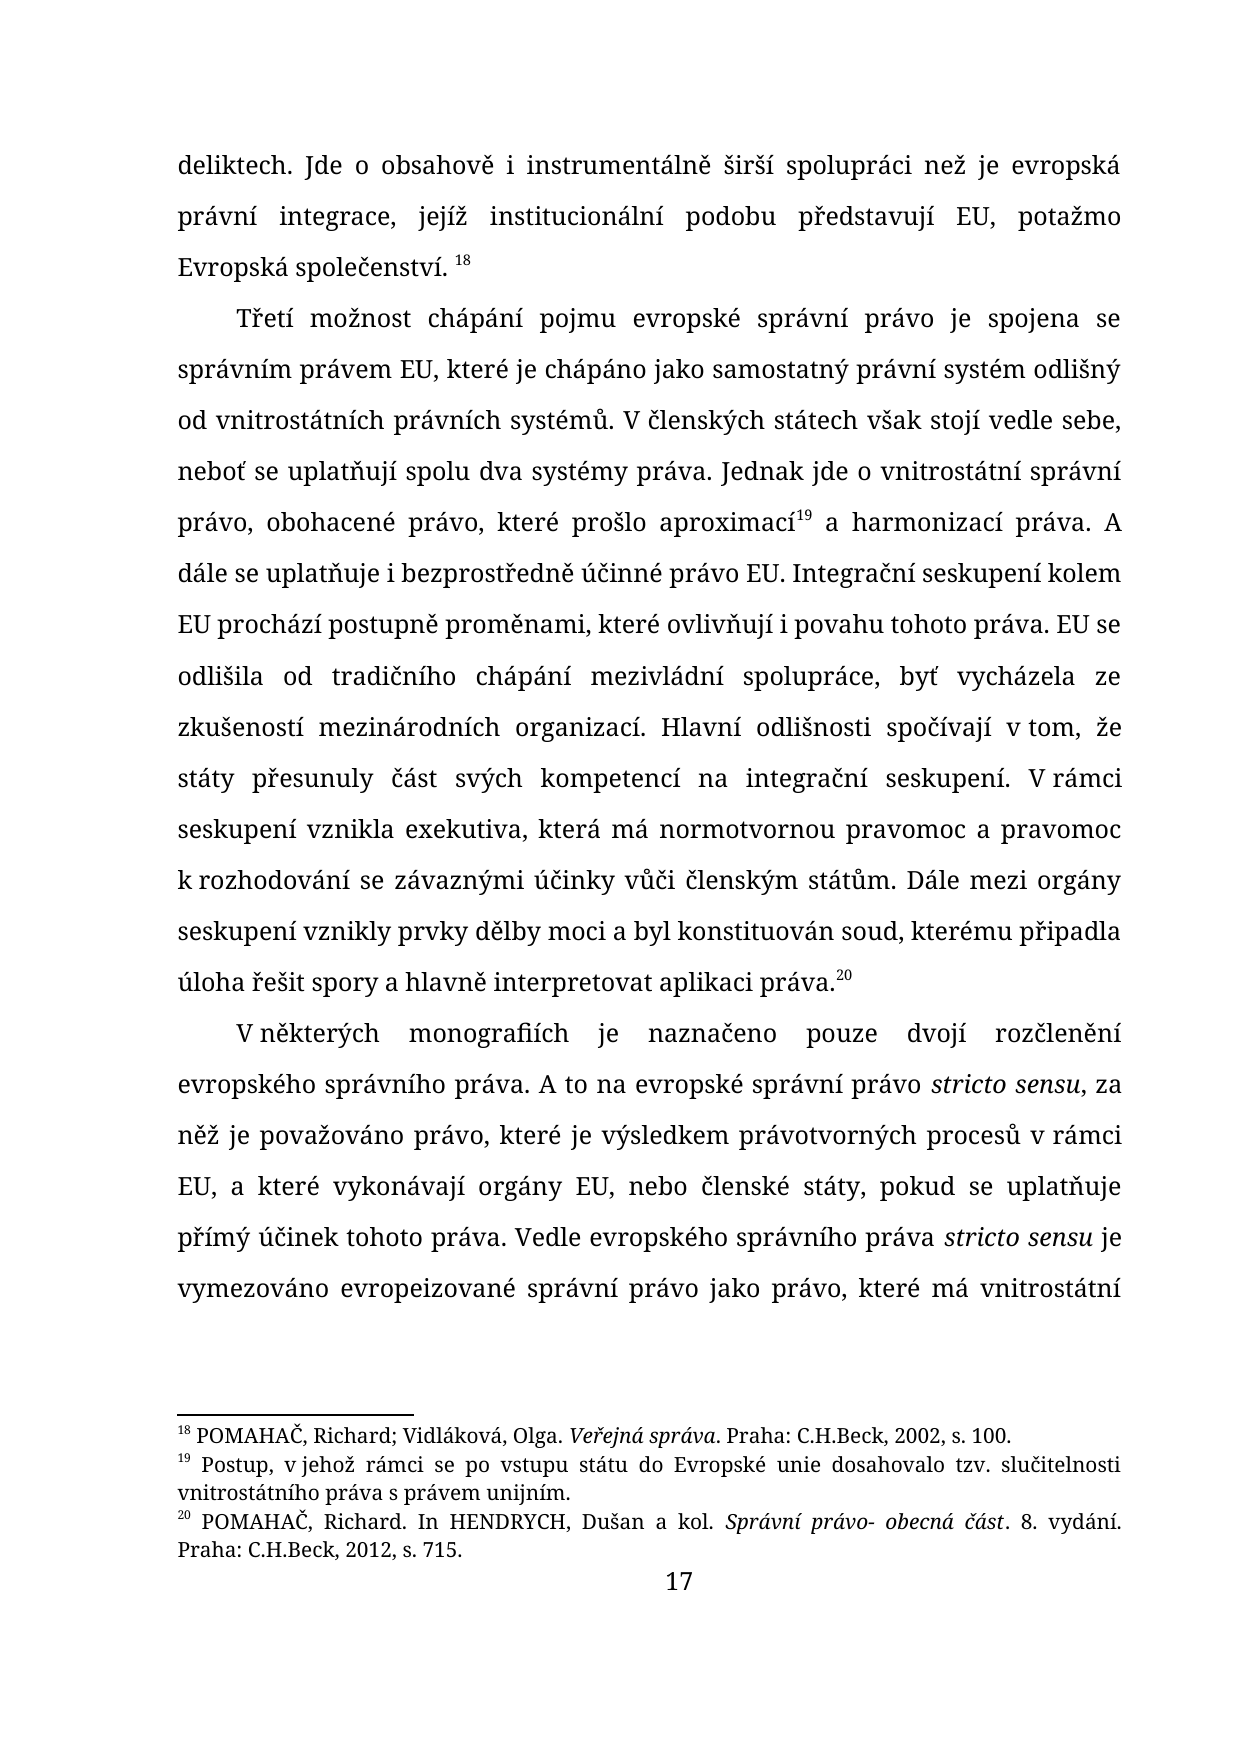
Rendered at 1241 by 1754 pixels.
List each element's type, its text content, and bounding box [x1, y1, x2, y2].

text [177, 148, 1122, 284]
text Třetí možnost chápání pojmu evropské správní právo je spojena se správním právem EU, které je chápáno jako samostatný právní systém odlišný od vnitrostátních právních systémů. V členských státech však stojí vedle sebe, neboť se uplatňují spolu dva systémy práva. Jednak jde o vnitrostátní správní právo, obohacené právo, které prošlo aproximací a harmonizací práva. A dále se uplatňuje i bezprostředně účinné právo EU. Integrační seskupení kolem EU prochází postupně proměnami, které ovlivňují i povahu tohoto práva. EU se odlišila od tradičního chápání mezivládní spolupráce, byť vycházela ze zkušeností mezinárodních organizací. Hlavní odlišnosti spočívají v tom, že státy přesunuly část svých kompetencí na integrační seskupení. V rámci seskupení vznikla exekutiva, která má normotvornou pravomoc a pravomoc k rozhodování se závaznými účinky vůči členským státům. Dále mezi orgány seskupení vznikly prvky dělby moci a byl konstituován soud, kterému připadla úloha řešit spory a hlavně interpretovat aplikaci práva. [177, 301, 1122, 998]
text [177, 1015, 1122, 1305]
